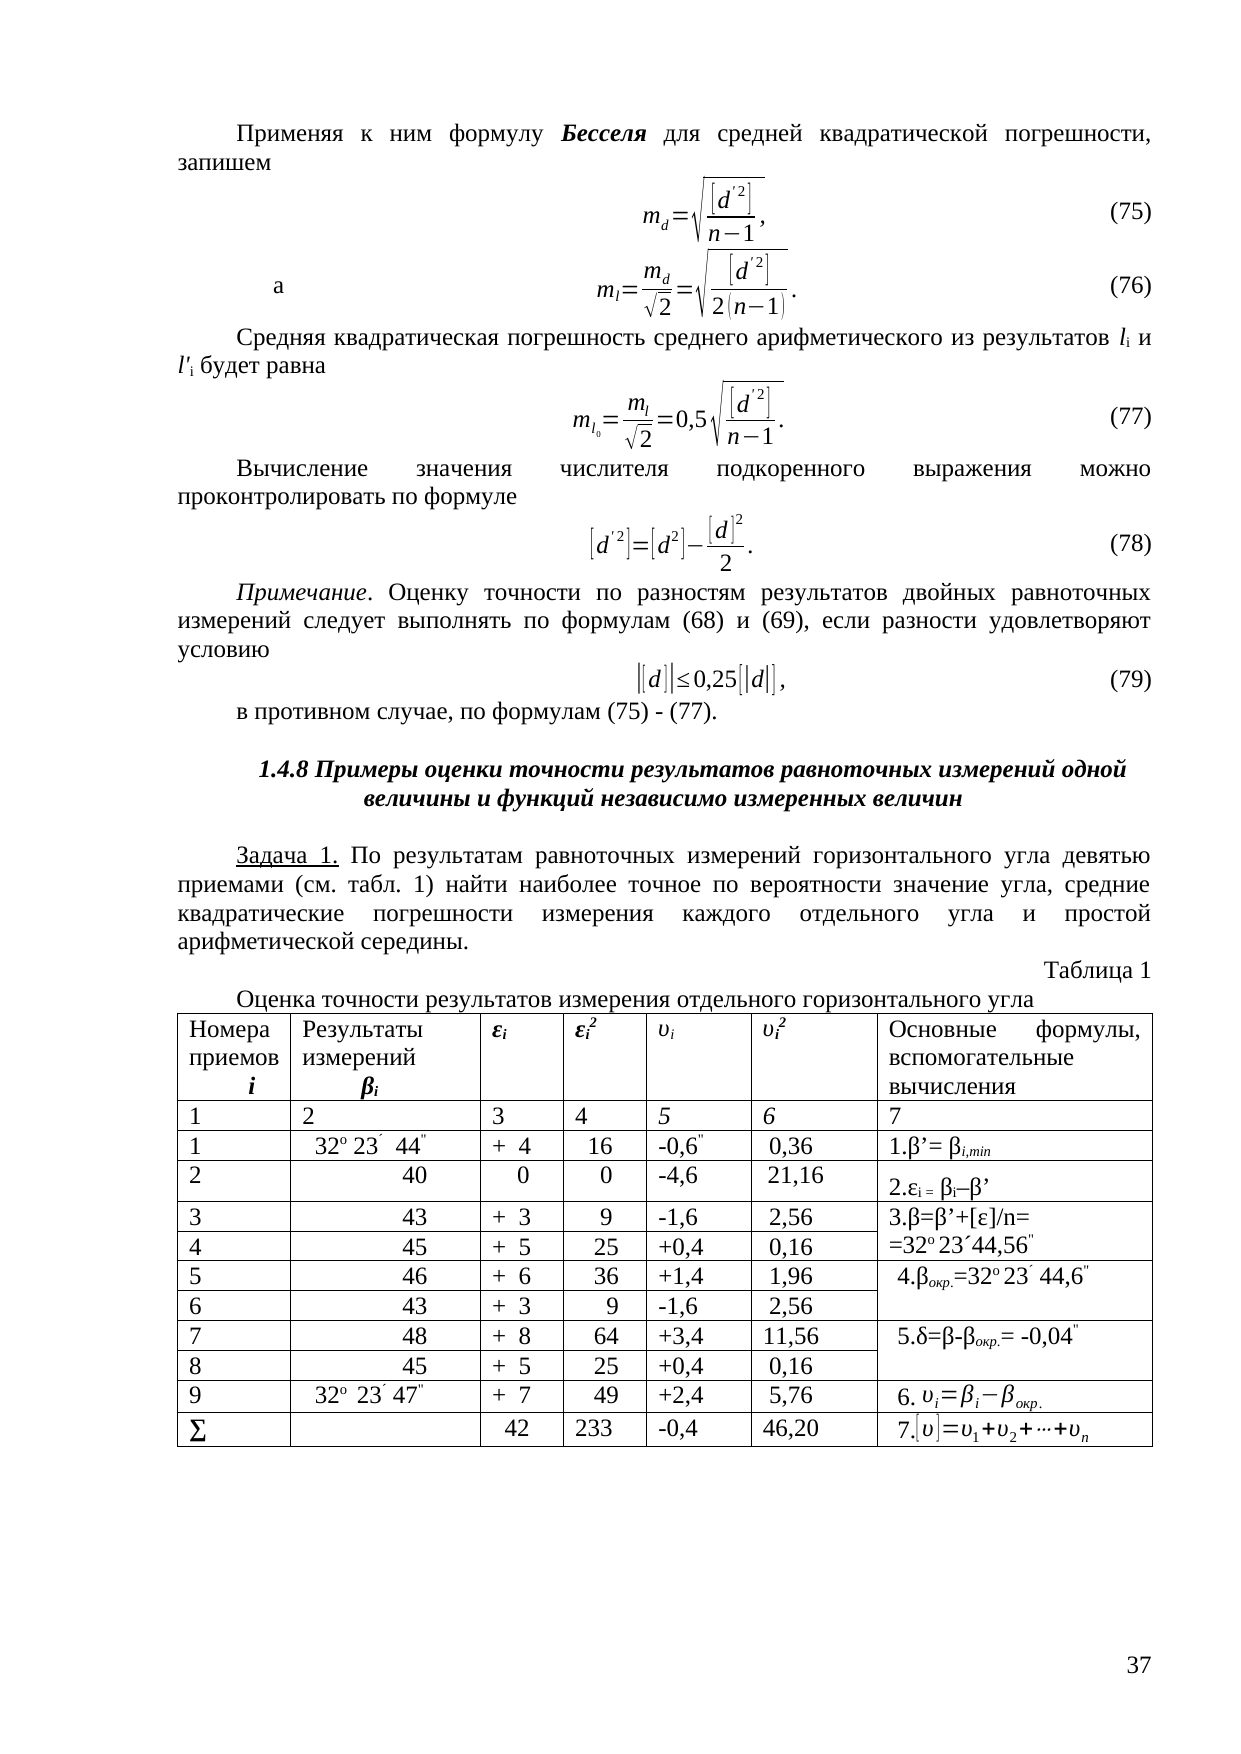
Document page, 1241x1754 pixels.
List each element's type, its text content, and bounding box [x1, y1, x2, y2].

table_cell 16 [564, 1131, 646, 1159]
table_cell 48 [291, 1321, 480, 1350]
table_cell 5 [647, 1101, 751, 1130]
table_cell 1 [178, 1101, 290, 1130]
table_cell + 3 [481, 1202, 563, 1231]
table_cell 2.εi = βi–β’ [878, 1161, 1152, 1201]
table_cell 49 [564, 1381, 646, 1412]
table_cell 0 [481, 1161, 563, 1201]
table_cell [291, 1413, 480, 1446]
table_cell + 5 [481, 1232, 563, 1260]
table_cell 40 [291, 1161, 480, 1201]
table_cell 45 [291, 1351, 480, 1379]
table_cell -1,6 [647, 1202, 751, 1231]
table_header εi [481, 1014, 563, 1100]
text Оценка точности результатов измерения отдельного горизонтального угла [177, 984, 1152, 1013]
table_cell 46,20 [752, 1413, 877, 1446]
table_cell +1,4 [647, 1261, 751, 1290]
table_header i [647, 1014, 751, 1100]
table_cell ∑ [178, 1413, 290, 1446]
table_cell 5 [178, 1261, 290, 1290]
text 1.4.8 Примеры оценки точности результатов равноточных измерений одной величины и функций независимо измеренных величин [177, 754, 1152, 811]
table_header i2 [752, 1014, 877, 1100]
table_cell 45 [291, 1232, 480, 1260]
table_cell 43 [291, 1202, 480, 1231]
text Таблица 1 [177, 955, 1152, 984]
table_cell 6. [878, 1381, 1152, 1412]
table_cell 3 [178, 1202, 290, 1231]
table_cell 25 [564, 1351, 646, 1379]
text Вычисление значения числителя подкоренного выражения можно проконтролировать по формуле [177, 453, 1152, 510]
table_cell -1,6 [647, 1291, 751, 1320]
table_cell + 3 [481, 1291, 563, 1320]
text в противном случае, по формулам (75) - (77). [177, 696, 1152, 725]
table_cell + 4 [481, 1131, 563, 1159]
table_cell 7 [178, 1321, 290, 1350]
table_cell 2,56 [752, 1291, 877, 1320]
table_cell 36 [564, 1261, 646, 1290]
text Применяя к ним формулу Бесселя для средней квадратической погрешности, запишем [177, 118, 1152, 176]
table_cell 0,16 [752, 1351, 877, 1379]
table_cell 2 [291, 1101, 480, 1130]
table_cell +0,4 [647, 1232, 751, 1260]
table_cell + 8 [481, 1321, 563, 1350]
table_header Номера приемов i [178, 1014, 290, 1100]
table_cell 4 [178, 1232, 290, 1260]
table_cell 64 [564, 1321, 646, 1350]
table_cell + 6 [481, 1261, 563, 1290]
table_cell 9 [564, 1202, 646, 1231]
table_cell 32o 23´ 47" [291, 1381, 480, 1412]
table_cell 7 [878, 1101, 1152, 1130]
table_cell 1.β’= βi,min [878, 1131, 1152, 1159]
text Задача 1. По результатам равноточных измерений горизонтального угла девятью приемами (см. табл. 1) найти наиболее точное по вероятности значение угла, средние квадратические погрешности измерения каждого отдельного угла и простой арифметической середины. [177, 840, 1152, 955]
table_cell 2,56 [752, 1202, 877, 1231]
table_cell 11,56 [752, 1321, 877, 1350]
table_cell 21,16 [752, 1161, 877, 1201]
text Средняя квадратическая погрешность среднего арифметического из результатов li и l'i будет равна [177, 322, 1152, 379]
text (77) [177, 379, 1152, 453]
table_cell 8 [178, 1351, 290, 1379]
table_cell 43 [291, 1291, 480, 1320]
table_cell -0,4 [647, 1413, 751, 1446]
text (78) [177, 510, 1152, 577]
table_cell 25 [564, 1232, 646, 1260]
text Примечание. Оценку точности по разностям результатов двойных равноточных измерений следует выполнять по формулам (68) и (69), если разности удовлетворяют условию [177, 577, 1152, 663]
table_header Основные формулы, вспомогательные вычисления [878, 1014, 1152, 1100]
text (79) [177, 663, 1152, 696]
text а (76) [177, 247, 1152, 322]
table_cell +3,4 [647, 1321, 751, 1350]
table_cell 42 [481, 1413, 563, 1446]
table_cell 0,16 [752, 1232, 877, 1260]
table_cell 6 [178, 1291, 290, 1320]
table_cell 0,36 [752, 1131, 877, 1159]
table_cell 4 [564, 1101, 646, 1130]
table_cell 5,76 [752, 1381, 877, 1412]
table_cell 1 [178, 1131, 290, 1159]
table_cell -0,6" [647, 1131, 751, 1159]
table_cell 233 [564, 1413, 646, 1446]
table_header εi2 [564, 1014, 646, 1100]
table_cell 3.β=β’+[ε]/n= =32o 23´44,56" [878, 1202, 1152, 1260]
table_cell 3 [481, 1101, 563, 1130]
table_cell 9 [564, 1291, 646, 1320]
table_cell 46 [291, 1261, 480, 1290]
table_cell 5.δ=β-βокр.= -0,04" [878, 1321, 1152, 1379]
table_cell 4.βокр.=32o 23´ 44,6" [878, 1261, 1152, 1320]
table_cell +2,4 [647, 1381, 751, 1412]
text (75) [177, 176, 1152, 247]
table_cell +0,4 [647, 1351, 751, 1379]
table_cell 6 [752, 1101, 877, 1130]
table_cell + 5 [481, 1351, 563, 1379]
table_cell -4,6 [647, 1161, 751, 1201]
table_cell + 7 [481, 1381, 563, 1412]
table_cell 9 [178, 1381, 290, 1412]
table_cell 32o 23´ 44" [291, 1131, 480, 1159]
table_cell 2 [178, 1161, 290, 1201]
table_cell 1,96 [752, 1261, 877, 1290]
table_header Результаты измерений βi [291, 1014, 480, 1100]
table_cell 0 [564, 1161, 646, 1201]
table_cell 7. [878, 1413, 1152, 1446]
